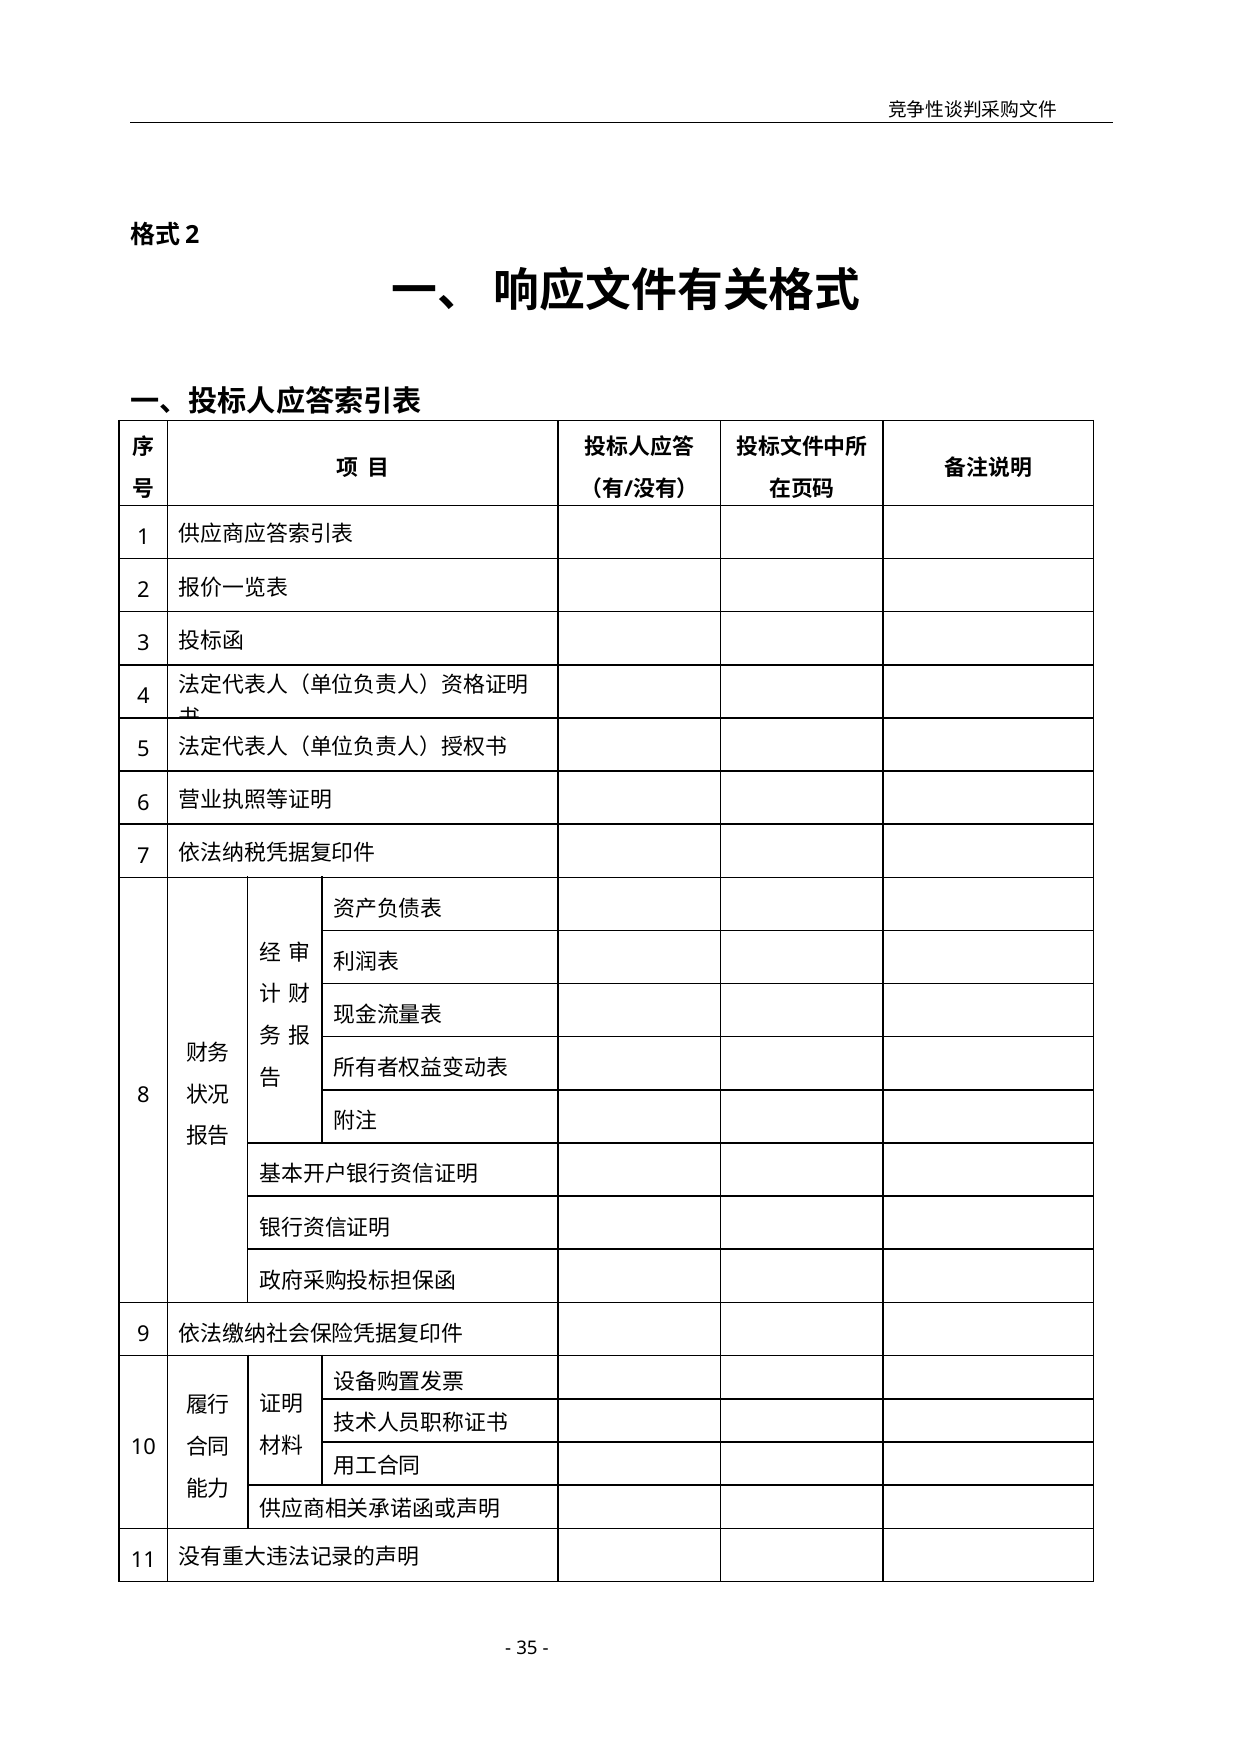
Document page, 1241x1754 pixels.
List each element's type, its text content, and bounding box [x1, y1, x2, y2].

table_cell [721, 931, 882, 983]
table_cell 2 [120, 559, 167, 611]
table_cell 设备购置发票 [323, 1356, 557, 1398]
table_cell [884, 1303, 1093, 1354]
table_cell [884, 1144, 1093, 1195]
table_cell 营业执照等证明 [168, 772, 557, 823]
table_cell 技术人员职称证书 [323, 1400, 557, 1441]
table_cell [884, 878, 1093, 929]
table_cell [884, 1356, 1093, 1398]
table_cell [559, 1356, 720, 1398]
table_cell 银行资信证明 [248, 1197, 557, 1248]
table_cell 资产负债表 [323, 878, 557, 929]
table_cell 经审计财务报告 [248, 878, 321, 1142]
table_cell [559, 878, 720, 929]
text 一、投标人应答索引表 [130, 378, 1122, 420]
table_cell [884, 666, 1093, 717]
table_cell [721, 772, 882, 823]
table_cell [721, 666, 882, 717]
table_cell [559, 1443, 720, 1484]
table_cell [559, 506, 720, 558]
table_cell [884, 559, 1093, 611]
table_cell 3 [120, 612, 167, 664]
table_cell 7 [120, 825, 167, 876]
table_cell 9 [120, 1303, 167, 1354]
table_cell 法定代表人（单位负责人）资格证明书 [168, 666, 557, 717]
table_cell [559, 772, 720, 823]
table_cell [559, 1091, 720, 1142]
table_cell [884, 1250, 1093, 1301]
table_cell [721, 1144, 882, 1195]
table_cell [559, 612, 720, 664]
table_cell [559, 1144, 720, 1195]
table_cell 报价一览表 [168, 559, 557, 611]
table_cell 8 [120, 878, 167, 1301]
table_cell 法定代表人（单位负责人）授权书 [168, 719, 557, 770]
table_cell [721, 1303, 882, 1354]
table_cell [721, 878, 882, 929]
text 一、 响应文件有关格式 [130, 253, 1122, 320]
table_cell 供应商相关承诺函或声明 [249, 1486, 557, 1527]
table_cell 证明材料 [249, 1356, 321, 1484]
table_cell [559, 1529, 720, 1581]
table_cell 11 [120, 1529, 167, 1581]
table_cell [559, 931, 720, 983]
table_cell 供应商应答索引表 [168, 506, 557, 558]
text 格式2 [130, 203, 1122, 253]
table_cell 没有重大违法记录的声明 [168, 1529, 557, 1581]
table_cell [884, 1197, 1093, 1248]
table_cell 依法缴纳社会保险凭据复印件 [168, 1303, 557, 1354]
table_cell [884, 1091, 1093, 1142]
table_cell [559, 1250, 720, 1301]
table_cell 财务状况报告 [168, 878, 247, 1301]
table_cell 10 [120, 1356, 167, 1527]
table_cell [721, 559, 882, 611]
table_cell [559, 559, 720, 611]
table_cell [884, 931, 1093, 983]
table_cell [559, 719, 720, 770]
table_header 投标文件中所在页码 [721, 421, 882, 504]
table_cell [559, 1400, 720, 1441]
table_header 序号 [120, 421, 167, 504]
table_cell [721, 984, 882, 1036]
table_cell [721, 1400, 882, 1441]
table_cell [559, 825, 720, 876]
table_cell [884, 1443, 1093, 1484]
table_cell 利润表 [323, 931, 557, 983]
table_cell [559, 1303, 720, 1354]
table_cell [721, 719, 882, 770]
table_cell [884, 825, 1093, 876]
table_cell [884, 1529, 1093, 1581]
table_cell 附注 [323, 1091, 557, 1142]
table_cell 政府采购投标担保函 [248, 1250, 557, 1301]
table_cell 4 [120, 666, 167, 717]
table_cell [884, 984, 1093, 1036]
table_cell 1 [120, 506, 167, 558]
table_header 项 目 [168, 421, 557, 504]
table_cell 用工合同 [323, 1443, 557, 1484]
table_cell [721, 1356, 882, 1398]
table_cell [721, 1091, 882, 1142]
table_cell [559, 1197, 720, 1248]
table_cell [884, 719, 1093, 770]
table_cell [884, 612, 1093, 664]
table_cell [559, 1037, 720, 1089]
table_cell [721, 1037, 882, 1089]
table_cell [559, 1486, 720, 1527]
table_cell [884, 1486, 1093, 1527]
table_cell [721, 506, 882, 558]
table_cell [884, 1400, 1093, 1441]
table_cell [721, 1250, 882, 1301]
table_cell [884, 772, 1093, 823]
table_cell [721, 1486, 882, 1527]
table_cell 履行合同能力 [168, 1356, 247, 1527]
table_cell [721, 612, 882, 664]
table_cell 现金流量表 [323, 984, 557, 1036]
table_cell 所有者权益变动表 [323, 1037, 557, 1089]
table_cell [559, 666, 720, 717]
table_cell [884, 506, 1093, 558]
table_header 投标人应答 （有/没有） [559, 421, 720, 504]
table_cell [884, 1037, 1093, 1089]
table_cell [559, 984, 720, 1036]
table_cell [721, 825, 882, 876]
table_cell [721, 1529, 882, 1581]
table_cell 基本开户银行资信证明 [248, 1144, 557, 1195]
table_cell 依法纳税凭据复印件 [168, 825, 557, 876]
table_cell 5 [120, 719, 167, 770]
table_cell [721, 1197, 882, 1248]
table_header 备注说明 [884, 421, 1093, 504]
table_cell 6 [120, 772, 167, 823]
table_cell 投标函 [168, 612, 557, 664]
table_cell [721, 1443, 882, 1484]
